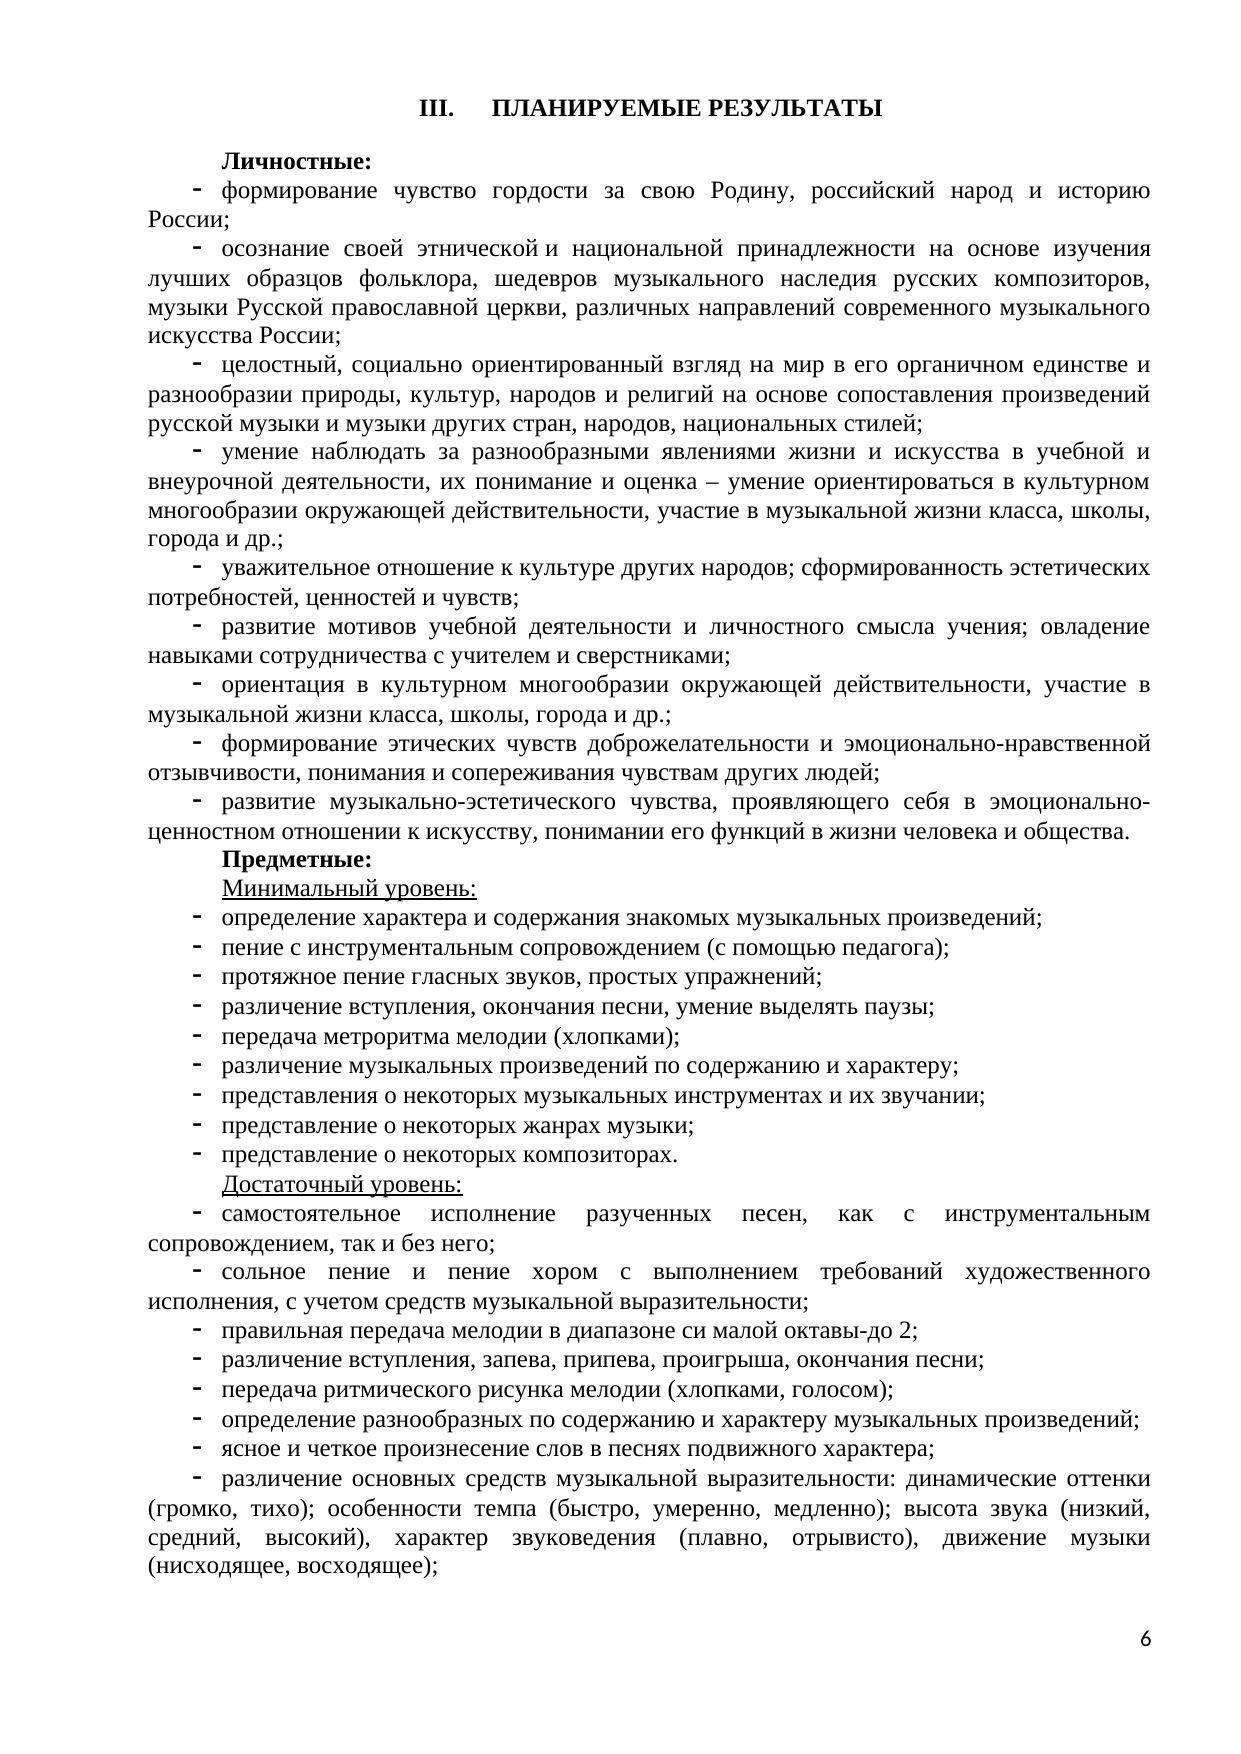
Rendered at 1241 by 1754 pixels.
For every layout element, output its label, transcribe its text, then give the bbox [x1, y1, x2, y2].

text Предметные: [148, 844, 1152, 873]
list формирование чувство гордости за свою Родину, российский народ и историю России; [148, 175, 1152, 233]
list представление о некоторых композиторах. [148, 1139, 1152, 1169]
list передача ритмического рисунка мелодии (хлопками, голосом); [148, 1374, 1152, 1404]
list осознание своей этнической и национальной принадлежности на основе изучения лучших образцов фольклора, шедевров музыкального наследия русских композиторов, музыки Русской православной церкви, различных направлений современного музыкального искусства России; [148, 233, 1152, 349]
list определение разнообразных по содержанию и характеру музыкальных произведений; [148, 1404, 1152, 1433]
list ясное и четкое произнесение слов в песнях подвижного характера; [148, 1433, 1152, 1463]
list уважительное отношение к культуре других народов; сформированность эстетических потребностей, ценностей и чувств; [148, 552, 1152, 611]
list развитие мотивов учебной деятельности и личностного смысла учения; овладение навыками сотрудничества с учителем и сверстниками; [148, 611, 1152, 669]
list формирование этических чувств доброжелательности и эмоционально-нравственной отзывчивости, понимания и сопереживания чувствам других людей; [148, 728, 1152, 786]
list протяжное пение гласных звуков, простых упражнений; [148, 961, 1152, 991]
list целостный, социально ориентированный взгляд на мир в его органичном единстве и разнообразии природы, культур, народов и религий на основе сопоставления произведений русской музыки и музыки других стран, народов, национальных стилей; [148, 349, 1152, 436]
list умение наблюдать за разнообразными явлениями жизни и искусства в учебной и внеурочной деятельности, их понимание и оценка – умение ориентироваться в культурном многообразии окружающей действительности, участие в музыкальной жизни класса, школы, города и др.; [148, 436, 1152, 552]
list сольное пение и пение хором с выполнением требований художественного исполнения, с учетом средств музыкальной выразительности; [148, 1256, 1152, 1315]
list различение вступления, запева, припева, проигрыша, окончания песни; [148, 1344, 1152, 1374]
list различение музыкальных произведений по содержанию и характеру; [148, 1050, 1152, 1080]
list представления о некоторых музыкальных инструментах и их звучании; [148, 1080, 1152, 1110]
list ориентация в культурном многообразии окружающей действительности, участие в музыкальной жизни класса, школы, города и др.; [148, 669, 1152, 728]
list самостоятельное исполнение разученных песен, как с инструментальным сопровождением, так и без него; [148, 1198, 1152, 1256]
list определение характера и содержания знакомых музыкальных произведений; [148, 902, 1152, 932]
list представление о некоторых жанрах музыки; [148, 1110, 1152, 1139]
text Минимальный уровень: [148, 873, 1152, 902]
text Личностные: [148, 146, 1152, 175]
list различение вступления, окончания песни, умение выделять паузы; [148, 991, 1152, 1021]
list развитие музыкально-эстетического чувства, проявляющего себя в эмоционально-ценностном отношении к искусству, понимании его функций в жизни человека и общества. [148, 786, 1152, 844]
list правильная передача мелодии в диапазоне си малой октавы-до 2; [148, 1315, 1152, 1344]
list пение с инструментальным сопровождением (с помощью педагога); [148, 932, 1152, 961]
list различение основных средств музыкальной выразительности: динамические оттенки (громко, тихо); особенности темпа (быстро, умеренно, медленно); высота звука (низкий, средний, высокий), характер звуковедения (плавно, отрывисто), движение музыки (нисходящее, восходящее); [148, 1463, 1152, 1579]
text Достаточный уровень: [148, 1169, 1152, 1198]
list передача метроритма мелодии (хлопками); [148, 1021, 1152, 1050]
subtitle ПЛАНИРУЕМЫЕ РЕЗУЛЬТАТЫ [185, 93, 1152, 122]
